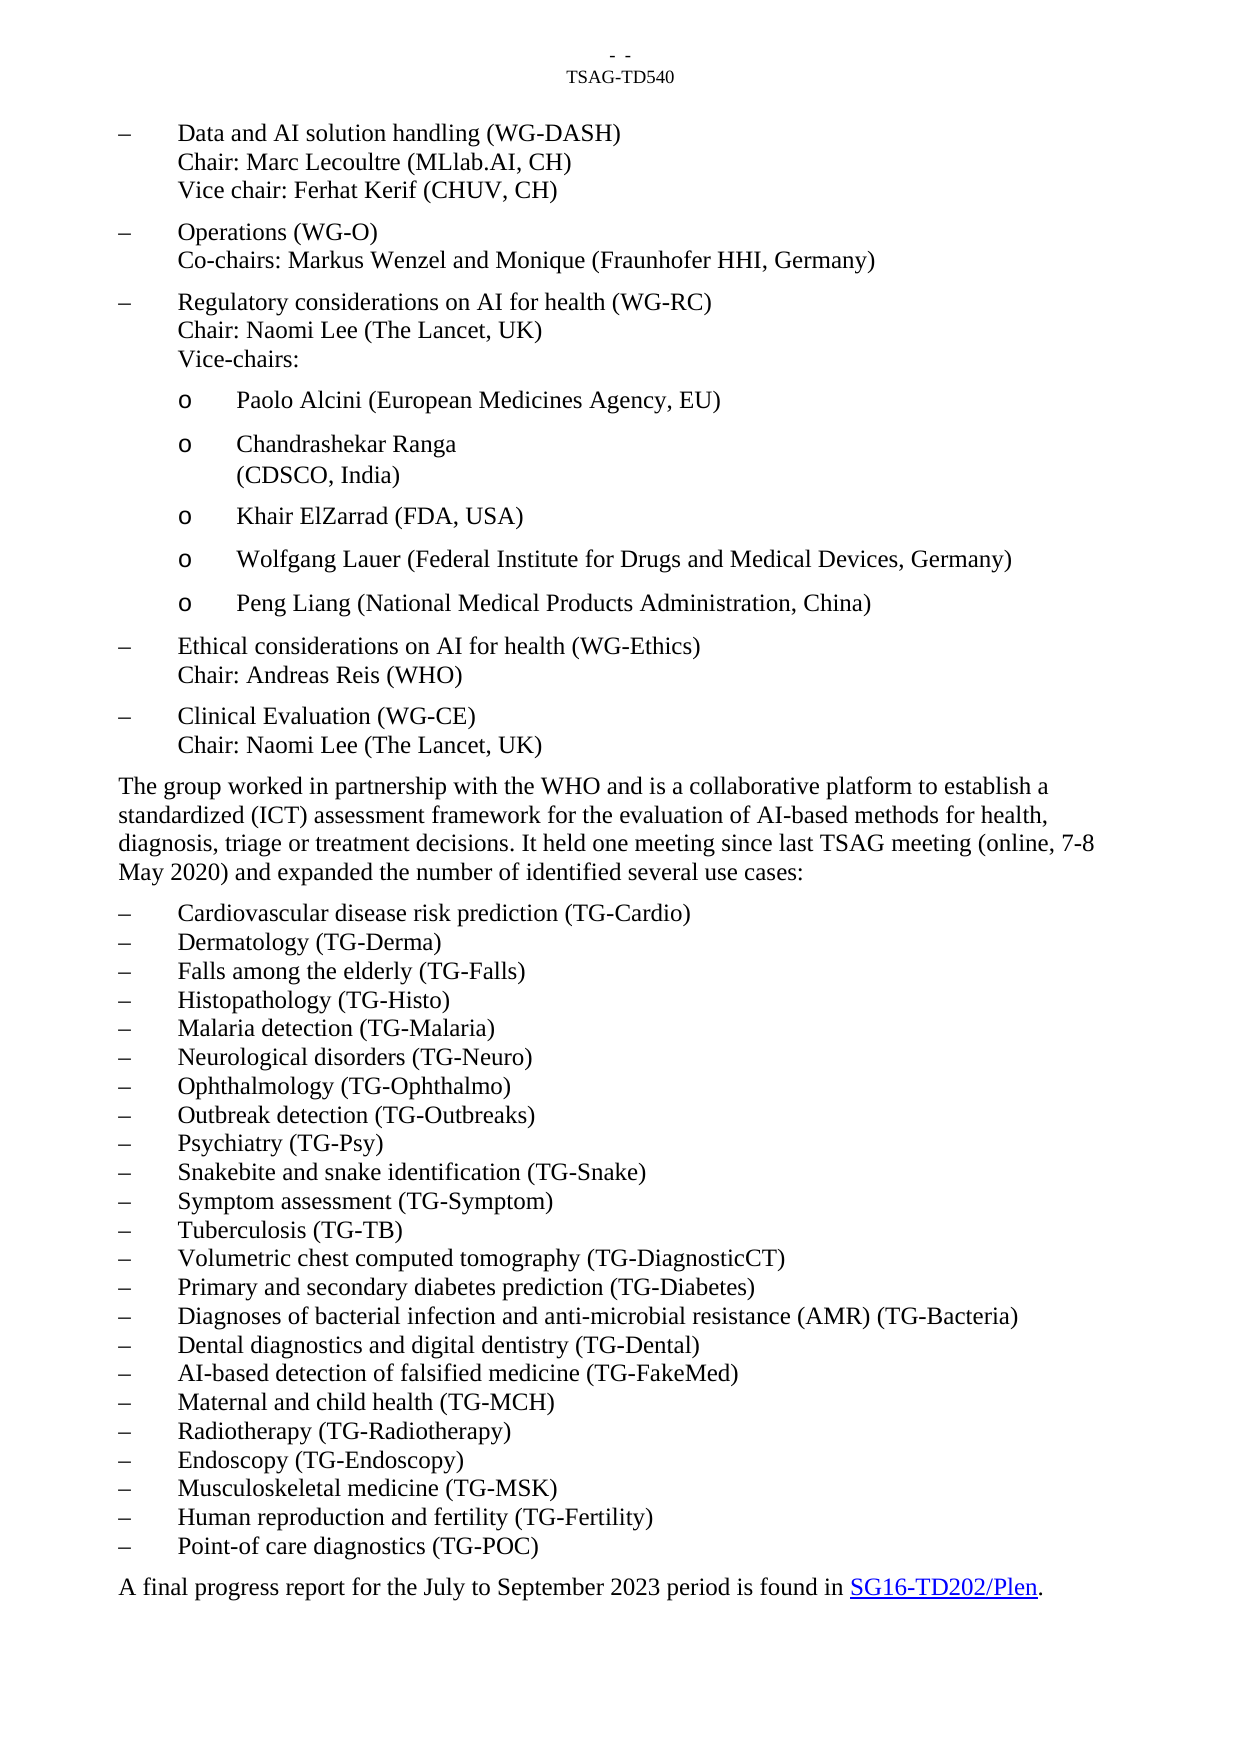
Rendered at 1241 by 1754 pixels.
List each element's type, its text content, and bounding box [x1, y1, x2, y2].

list Clinical Evaluation (WG-CE) Chair: Naomi Lee (The Lancet, UK) [118, 701, 1122, 758]
list Cardiovascular disease risk prediction (TG-Cardio) [118, 898, 1122, 927]
list Point-of care diagnostics (TG-POC) [118, 1531, 1122, 1560]
list Regulatory considerations on AI for health (WG-RC) Chair: Naomi Lee (The Lancet, UK) Vice-chairs: [118, 287, 1122, 373]
list Musculoskeletal medicine (TG-MSK) [118, 1473, 1122, 1502]
list Chandrashekar Ranga (CDSCO, India) [177, 429, 1122, 488]
list Data and AI solution handling (WG-DASH) Chair: Marc Lecoultre (MLlab.AI, CH) Vice chair: Ferhat Kerif (CHUV, CH) [118, 118, 1122, 204]
list Symptom assessment (TG-Symptom) [118, 1186, 1122, 1215]
list Ophthalmology (TG-Ophthalmo) [118, 1071, 1122, 1100]
list AI-based detection of falsified medicine (TG-FakeMed) [118, 1358, 1122, 1387]
list Wolfgang Lauer (Federal Institute for Drugs and Medical Devices, Germany) [177, 544, 1122, 575]
list Psychiatry (TG-Psy) [118, 1128, 1122, 1157]
list Maternal and child health (TG-MCH) [118, 1387, 1122, 1416]
list Human reproduction and fertility (TG-Fertility) [118, 1502, 1122, 1531]
list Peng Liang (National Medical Products Administration, China) [177, 588, 1122, 618]
list Dermatology (TG-Derma) [118, 927, 1122, 956]
list Primary and secondary diabetes prediction (TG-Diabetes) [118, 1272, 1122, 1301]
list Outbreak detection (TG-Outbreaks) [118, 1100, 1122, 1128]
list Volumetric chest computed tomography (TG-DiagnosticCT) [118, 1243, 1122, 1272]
list Operations (WG-O) Co-chairs: Markus Wenzel and Monique (Fraunhofer HHI, Germany) [118, 217, 1122, 274]
list Malaria detection (TG-Malaria) [118, 1013, 1122, 1042]
list Ethical considerations on AI for health (WG-Ethics) Chair: Andreas Reis (WHO) [118, 631, 1122, 688]
list Histopathology (TG-Histo) [118, 985, 1122, 1013]
text The group worked in partnership with the WHO and is a collaborative platform to establish a standardized (ICT) assessment framework for the evaluation of AI-based methods for health, diagnosis, triage or treatment decisions. It held one meeting since last TSAG meeting (online, 7-8 May 2020) and expanded the number of identified several use cases: [118, 771, 1122, 886]
list Diagnoses of bacterial infection and anti-microbial resistance (AMR) (TG-Bacteria) [118, 1301, 1122, 1330]
list Tuberculosis (TG-TB) [118, 1215, 1122, 1243]
text A final progress report for the July to September 2023 period is found in SG16-TD202/Plen. [118, 1572, 1122, 1601]
list Paolo Alcini (European Medicines Agency, EU) [177, 386, 1122, 416]
list Endoscopy (TG-Endoscopy) [118, 1445, 1122, 1473]
list Snakebite and snake identification (TG-Snake) [118, 1157, 1122, 1186]
list Radiotherapy (TG-Radiotherapy) [118, 1416, 1122, 1445]
list Falls among the elderly (TG-Falls) [118, 956, 1122, 985]
list Neurological disorders (TG-Neuro) [118, 1042, 1122, 1071]
list Dental diagnostics and digital dentistry (TG-Dental) [118, 1330, 1122, 1358]
list Khair ElZarrad (FDA, USA) [177, 501, 1122, 532]
